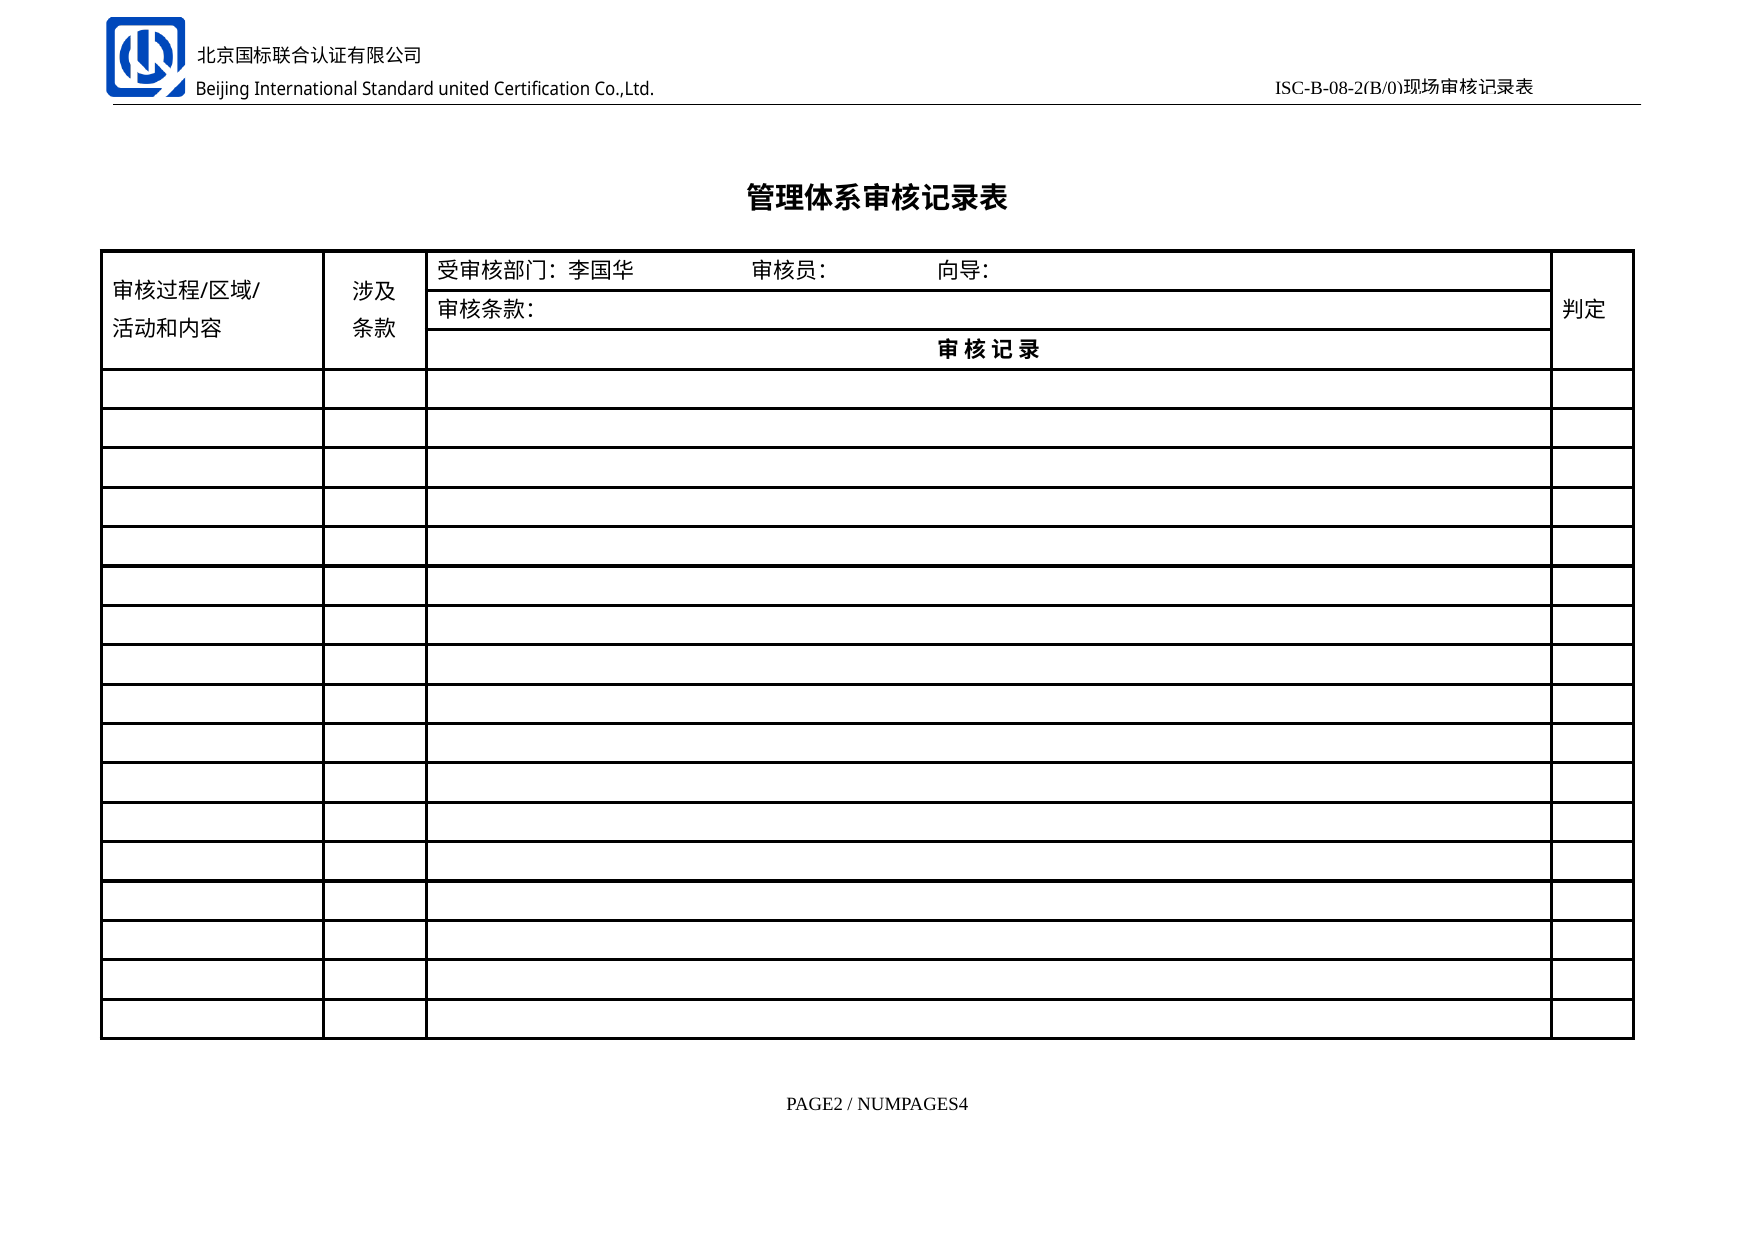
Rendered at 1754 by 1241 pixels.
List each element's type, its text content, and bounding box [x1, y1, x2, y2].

table_cell [428, 843, 1550, 879]
table_cell [428, 961, 1550, 997]
table_cell [103, 568, 322, 604]
table_cell [428, 922, 1550, 958]
table_cell [1553, 528, 1632, 564]
table_cell [103, 764, 322, 801]
table_cell [1553, 568, 1632, 604]
table_cell [1553, 410, 1632, 446]
table_cell 审核条款： [428, 292, 1550, 328]
table_cell [1553, 843, 1632, 879]
table_cell [428, 568, 1550, 604]
table_cell [428, 1001, 1550, 1037]
table_cell [1553, 449, 1632, 486]
table_cell [428, 410, 1550, 446]
table_cell [428, 371, 1550, 407]
table_cell [325, 922, 425, 958]
table_cell [103, 646, 322, 682]
table_cell [428, 686, 1550, 722]
table_cell [428, 528, 1550, 564]
picture [106, 17, 186, 97]
table_cell [325, 528, 425, 564]
table_header 判定 [1553, 253, 1632, 367]
table_cell [1553, 961, 1632, 997]
table_header 受审核部门：李国华 审核员： 向导： [428, 253, 1550, 289]
table_cell [1553, 489, 1632, 525]
table_cell [103, 922, 322, 958]
table_cell [325, 371, 425, 407]
table_cell [103, 449, 322, 486]
table_cell [1553, 686, 1632, 722]
table_cell [325, 1001, 425, 1037]
table_cell [103, 607, 322, 643]
table_cell [103, 489, 322, 525]
table_cell [325, 489, 425, 525]
table_cell [103, 883, 322, 919]
table_cell [428, 646, 1550, 682]
table_cell [1553, 371, 1632, 407]
table_cell [103, 528, 322, 564]
table_cell [1553, 804, 1632, 840]
table_cell [1553, 883, 1632, 919]
table_cell [325, 804, 425, 840]
table_cell [325, 449, 425, 486]
table_cell [1553, 1001, 1632, 1037]
table_cell [103, 843, 322, 879]
table_cell [428, 764, 1550, 801]
text 管理体系审核记录表 [112, 163, 1641, 228]
table_cell [428, 725, 1550, 761]
table_header 审核过程/区域/ 活动和内容 [103, 253, 322, 367]
table_cell 审 核 记 录 [428, 331, 1550, 367]
table_cell [325, 686, 425, 722]
table_cell [103, 371, 322, 407]
table_cell [428, 489, 1550, 525]
table_cell [428, 607, 1550, 643]
table_cell [325, 843, 425, 879]
table_cell [428, 804, 1550, 840]
table_cell [325, 607, 425, 643]
table_cell [103, 961, 322, 997]
table_cell [428, 883, 1550, 919]
table_cell [1553, 646, 1632, 682]
table_cell [103, 686, 322, 722]
table_cell [325, 410, 425, 446]
table_cell [325, 568, 425, 604]
table_cell [325, 646, 425, 682]
table_cell [103, 1001, 322, 1037]
table_cell [325, 764, 425, 801]
table_cell [1553, 764, 1632, 801]
table_cell [1553, 607, 1632, 643]
table_cell [1553, 922, 1632, 958]
table_cell [325, 725, 425, 761]
table_cell [325, 961, 425, 997]
table_cell [1553, 725, 1632, 761]
table_cell [103, 725, 322, 761]
table_header 涉及 条款 [325, 253, 425, 367]
table_cell [103, 410, 322, 446]
table_cell [325, 883, 425, 919]
table_cell [103, 804, 322, 840]
table_cell [428, 449, 1550, 486]
